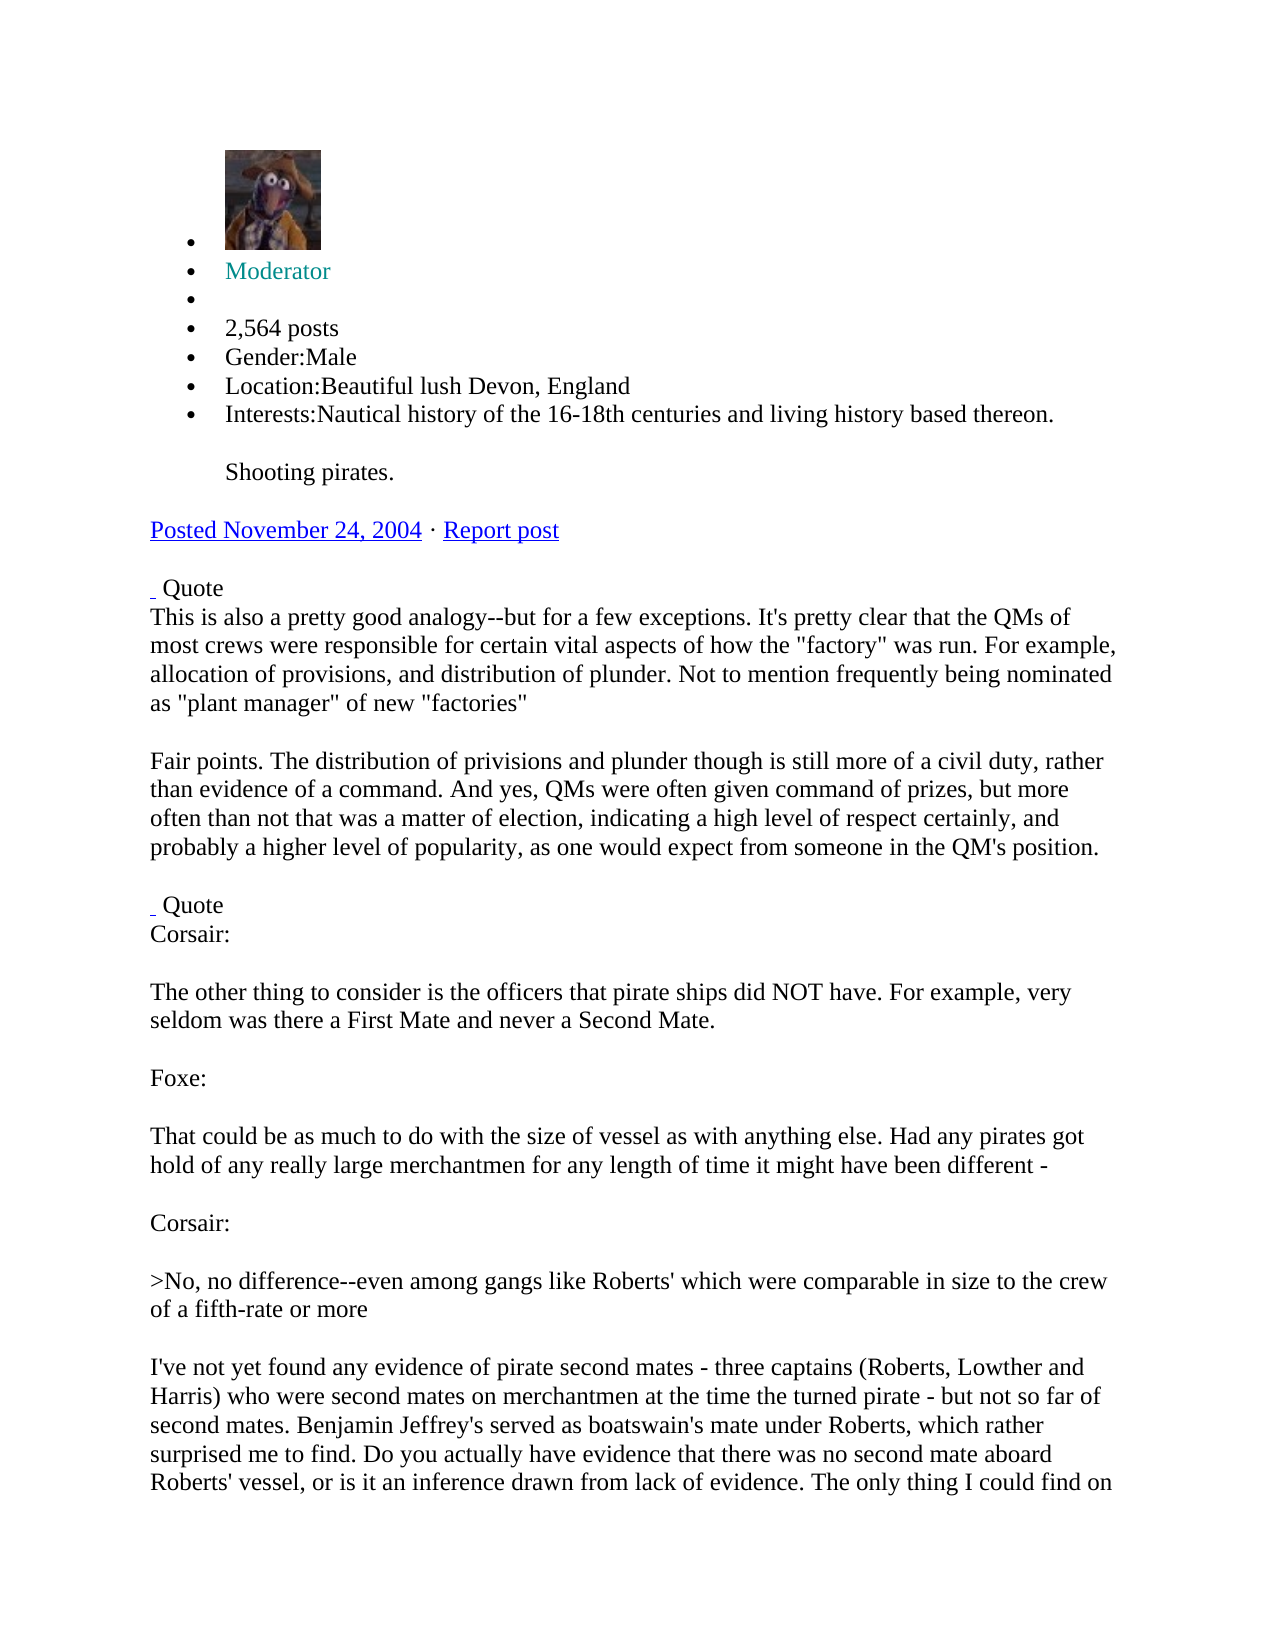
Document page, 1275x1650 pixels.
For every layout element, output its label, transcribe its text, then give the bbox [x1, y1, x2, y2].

text That could be as much to do with the size of vessel as with anything else. Had any pirates got hold of any really large merchantmen for any length of time it might have been different - [150, 1121, 1125, 1179]
list Interests:Nautical history of the 16-18th centuries and living history based thereon. Shooting pirates. [187, 399, 1125, 486]
text Corsair: [150, 1208, 1125, 1237]
text Quote [150, 573, 1125, 602]
text Quote [150, 890, 1125, 919]
list Moderator [187, 256, 1125, 284]
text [150, 1352, 1125, 1496]
text Posted November 24, 2004 · Report post [150, 515, 1125, 544]
text Foxe: [150, 1063, 1125, 1092]
text This is also a pretty good analogy--but for a few exceptions. It's pretty clear that the QMs of most crews were responsible for certain vital aspects of how the "factory" was run. For example, allocation of provisions, and distribution of plunder. Not to mention frequently being nominated as "plant manager" of new "factories" [150, 602, 1125, 717]
text The other thing to consider is the officers that pirate ships did NOT have. For example, very seldom was there a First Mate and never a Second Mate. [150, 977, 1125, 1034]
text Fair points. The distribution of privisions and plunder though is still more of a civil duty, rather than evidence of a command. And yes, QMs were often given command of prizes, but more often than not that was a matter of election, indicating a high level of respect certainly, and probably a higher level of popularity, as one would expect from someone in the QM's position. [150, 746, 1125, 861]
list Gender:Male [187, 342, 1125, 371]
text Corsair: [150, 919, 1125, 947]
picture [225, 150, 321, 250]
list 2,564 posts [187, 313, 1125, 342]
list Location:Beautiful lush Devon, England [187, 371, 1125, 399]
text >No, no difference--even among gangs like Roberts' which were comparable in size to the crew of a fifth-rate or more [150, 1266, 1125, 1323]
